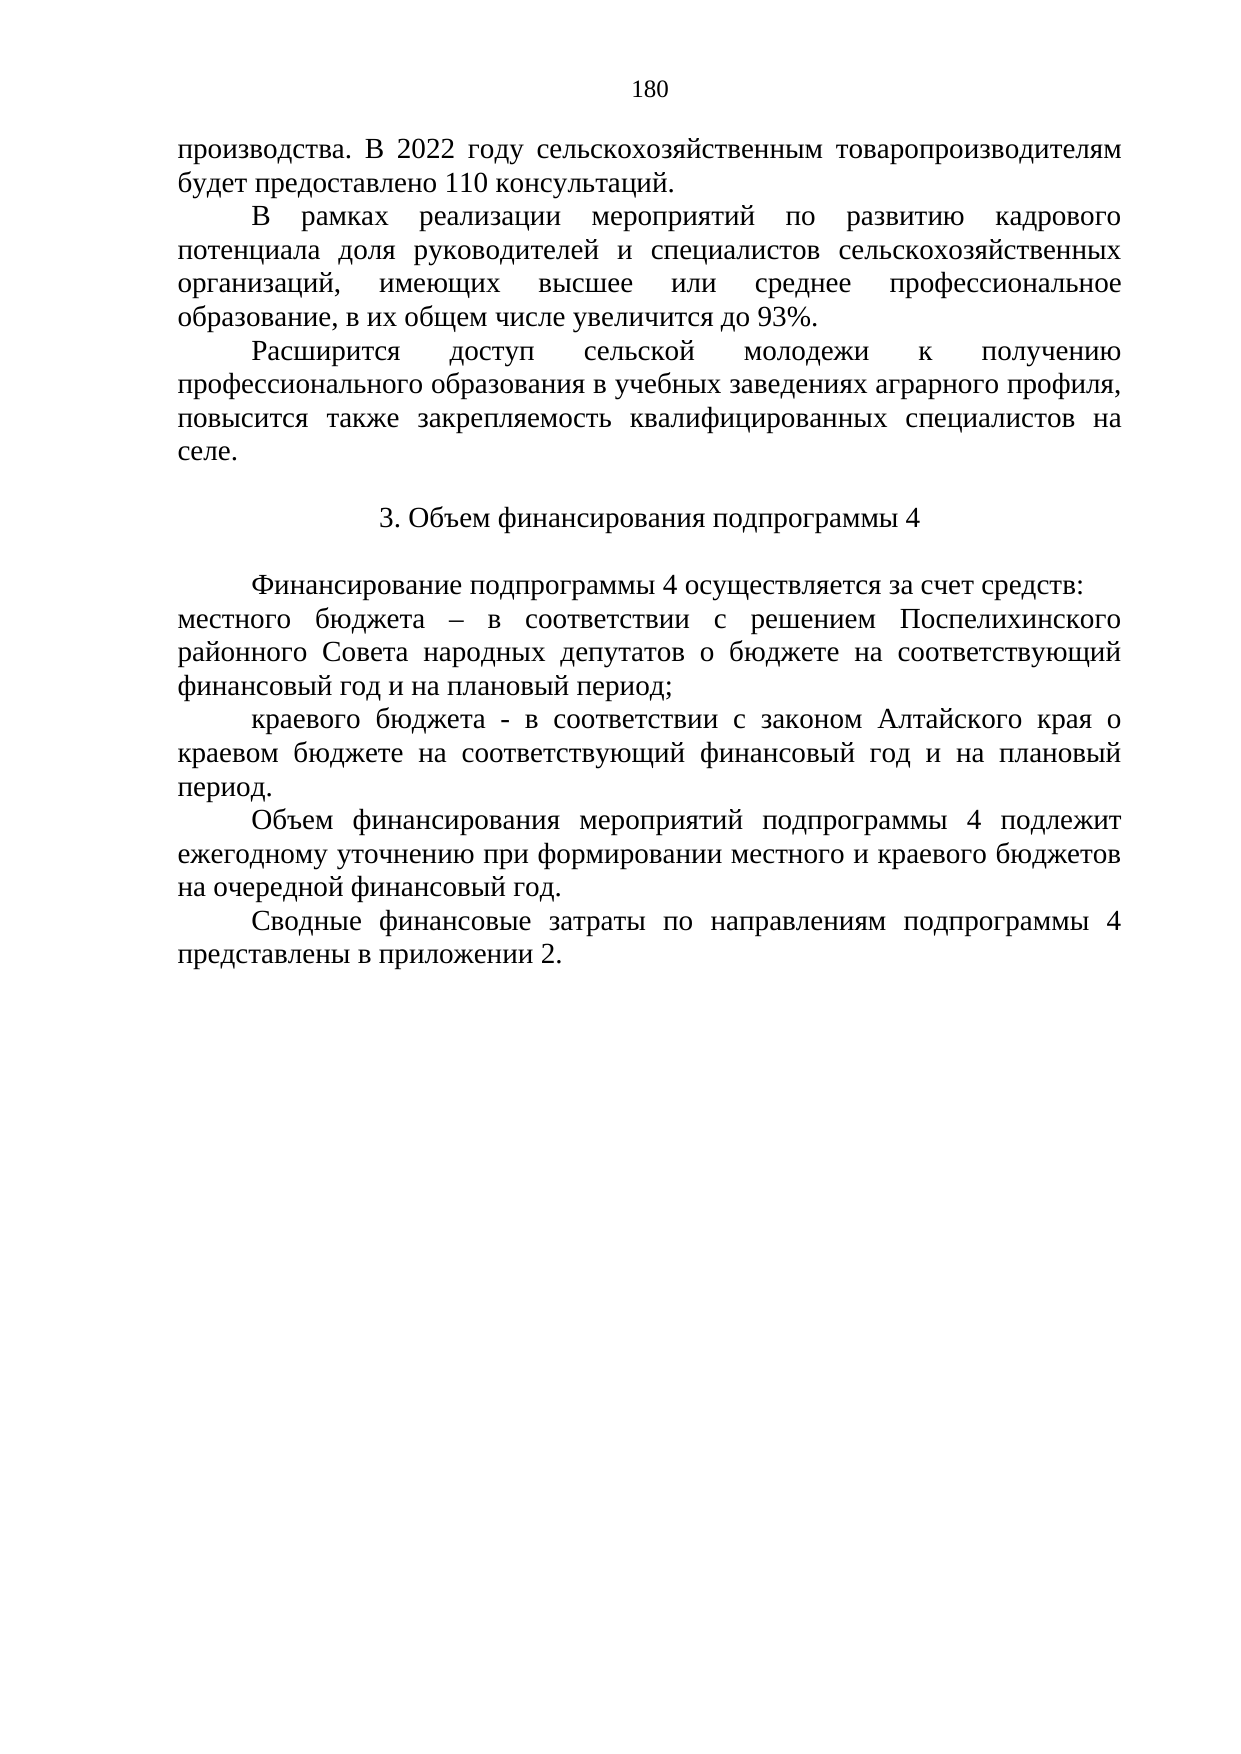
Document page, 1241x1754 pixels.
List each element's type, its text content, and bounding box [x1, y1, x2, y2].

text Объем финансирования мероприятий подпрограммы 4 подлежит ежегодному уточнению при формировании местного и краевого бюджетов на очередной финансовый год. [177, 802, 1122, 903]
text Сводные финансовые затраты по направлениям подпрограммы 4 представлены в приложении 2. [177, 903, 1122, 970]
text местного бюджета – в соответствии с решением Поспелихинского районного Совета народных депутатов о бюджете на соответствующий финансовый год и на плановый период; [177, 601, 1122, 702]
text краевого бюджета - в соответствии с законом Алтайского края о краевом бюджете на соответствующий финансовый год и на плановый период. [177, 702, 1122, 802]
text 3. Объем финансирования подпрограммы 4 [177, 500, 1122, 534]
text Расширится доступ сельской молодежи к получению профессионального образования в учебных заведениях аграрного профиля, повысится также закрепляемость квалифицированных специалистов на селе. [177, 333, 1122, 467]
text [177, 131, 1122, 198]
text В рамках реализации мероприятий по развитию кадрового потенциала доля руководителей и специалистов сельскохозяйственных организаций, имеющих высшее или среднее профессиональное образование, в их общем числе увеличится до 93%. [177, 198, 1122, 333]
text Финансирование подпрограммы 4 осуществляется за счет средств: [177, 567, 1122, 601]
